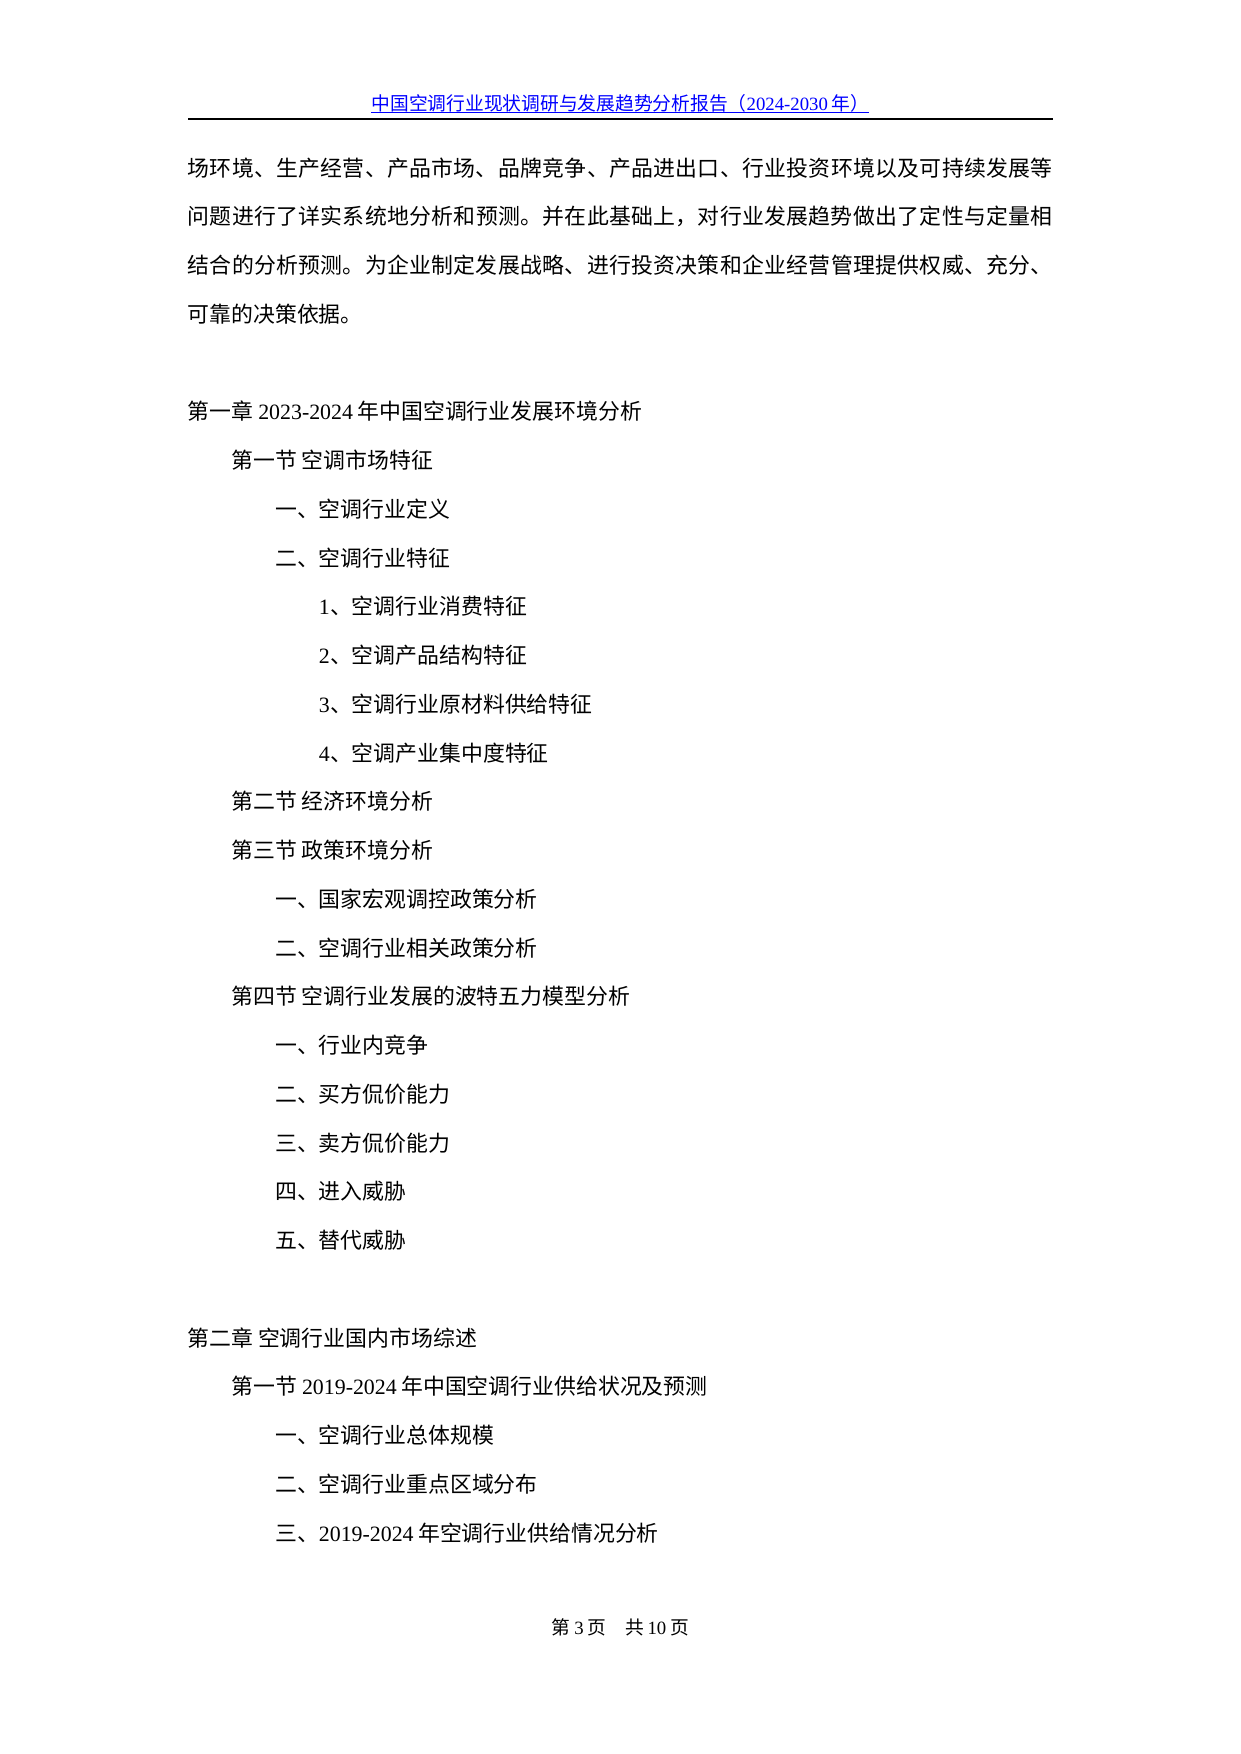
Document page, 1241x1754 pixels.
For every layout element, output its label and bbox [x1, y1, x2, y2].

text [187, 150, 1053, 1548]
